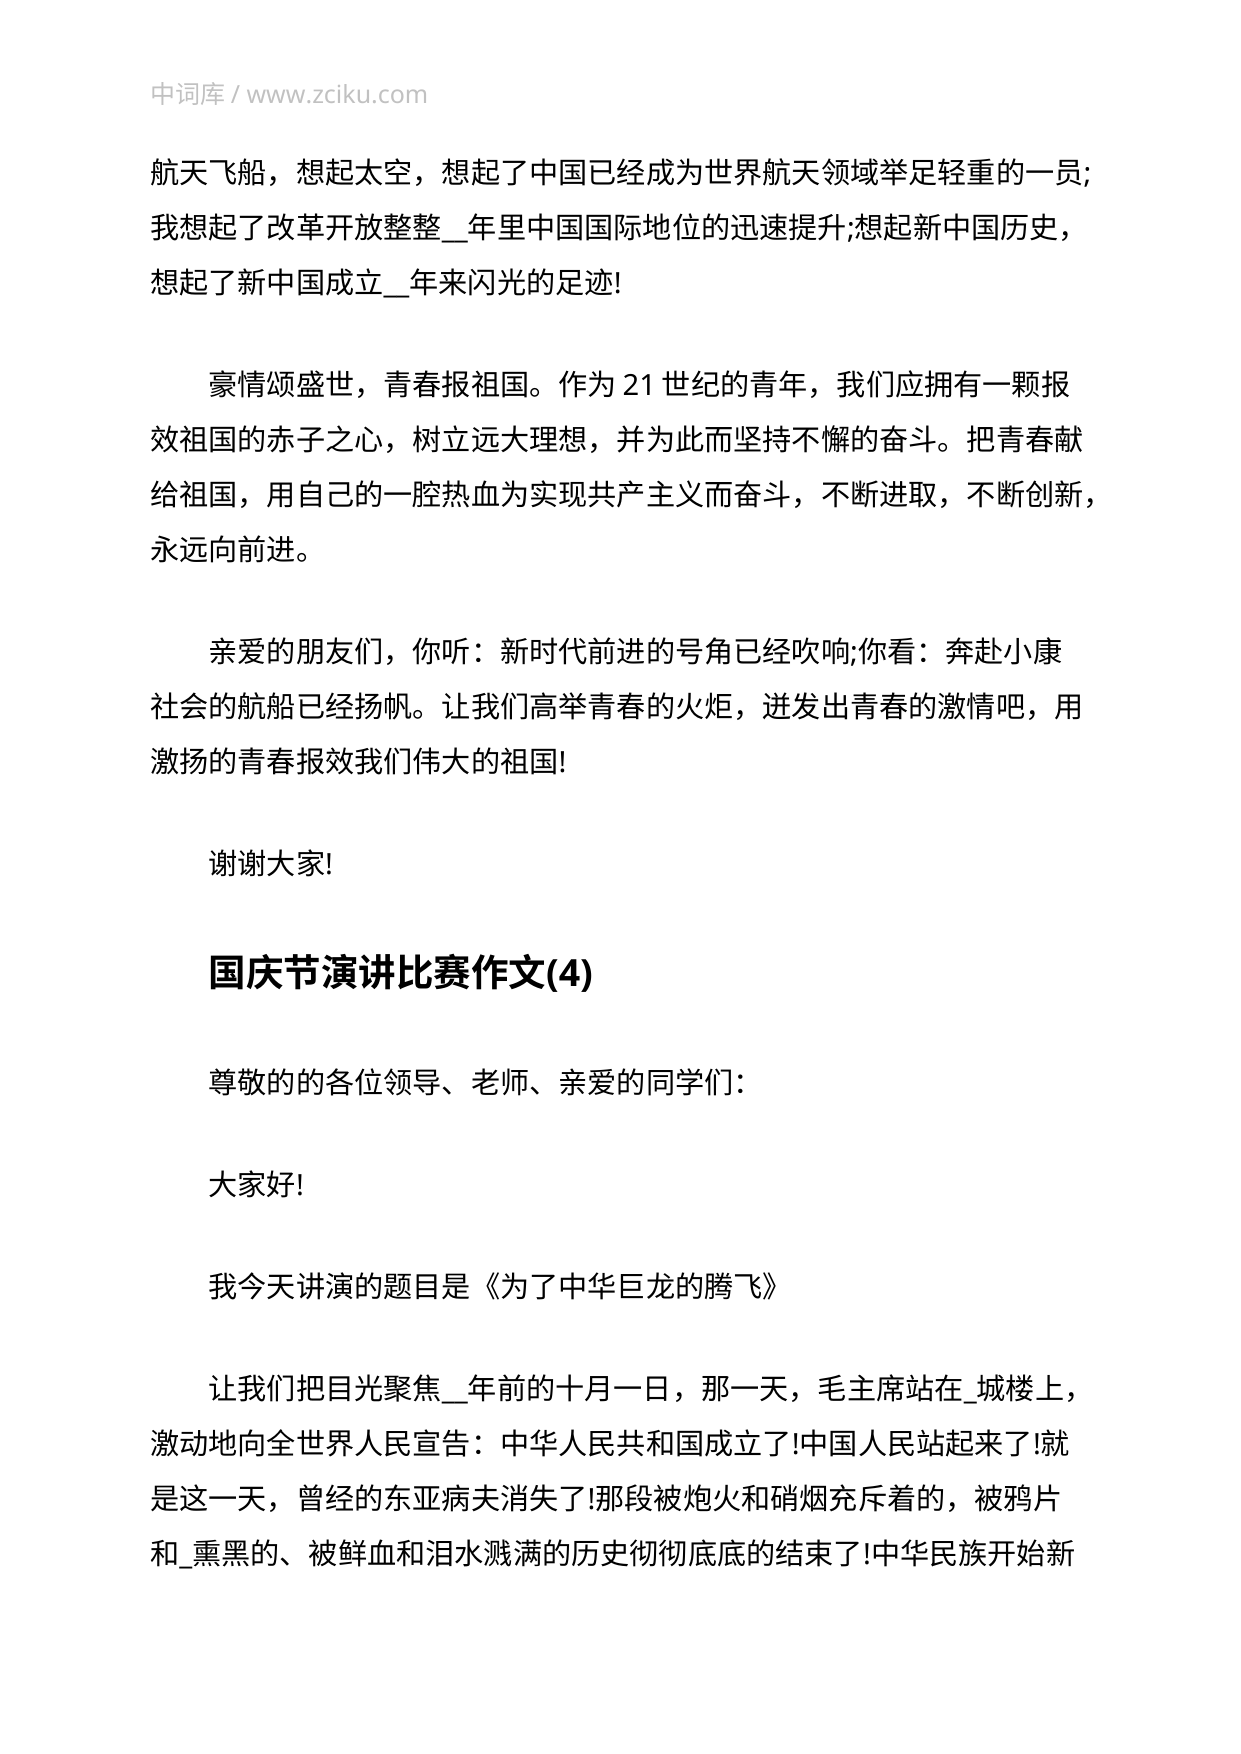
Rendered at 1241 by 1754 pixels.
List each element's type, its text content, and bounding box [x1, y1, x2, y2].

text 谢谢大家! [150, 840, 1090, 883]
text 我今天讲演的题目是《为了中华巨龙的腾飞》 [150, 1264, 1090, 1306]
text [150, 1366, 1090, 1573]
text 国庆节演讲比赛作文(4) [150, 942, 1090, 997]
text 豪情颂盛世，青春报祖国。作为21世纪的青年，我们应拥有一颗报效祖国的赤子之心，树立远大理想，并为此而坚持不懈的奋斗。把青春献给祖国，用自己的一腔热血为实现共产主义而奋斗，不断进取，不断创新，永远向前进。 [150, 362, 1090, 569]
text 亲爱的朋友们，你听：新时代前进的号角已经吹响;你看：奔赴小康社会的航船已经扬帆。让我们高举青春的火炬，迸发出青春的激情吧，用激扬的青春报效我们伟大的祖国! [150, 628, 1090, 781]
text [150, 150, 1090, 302]
text 大家好! [150, 1162, 1090, 1204]
text 尊敬的的各位领导、老师、亲爱的同学们： [150, 1060, 1090, 1102]
